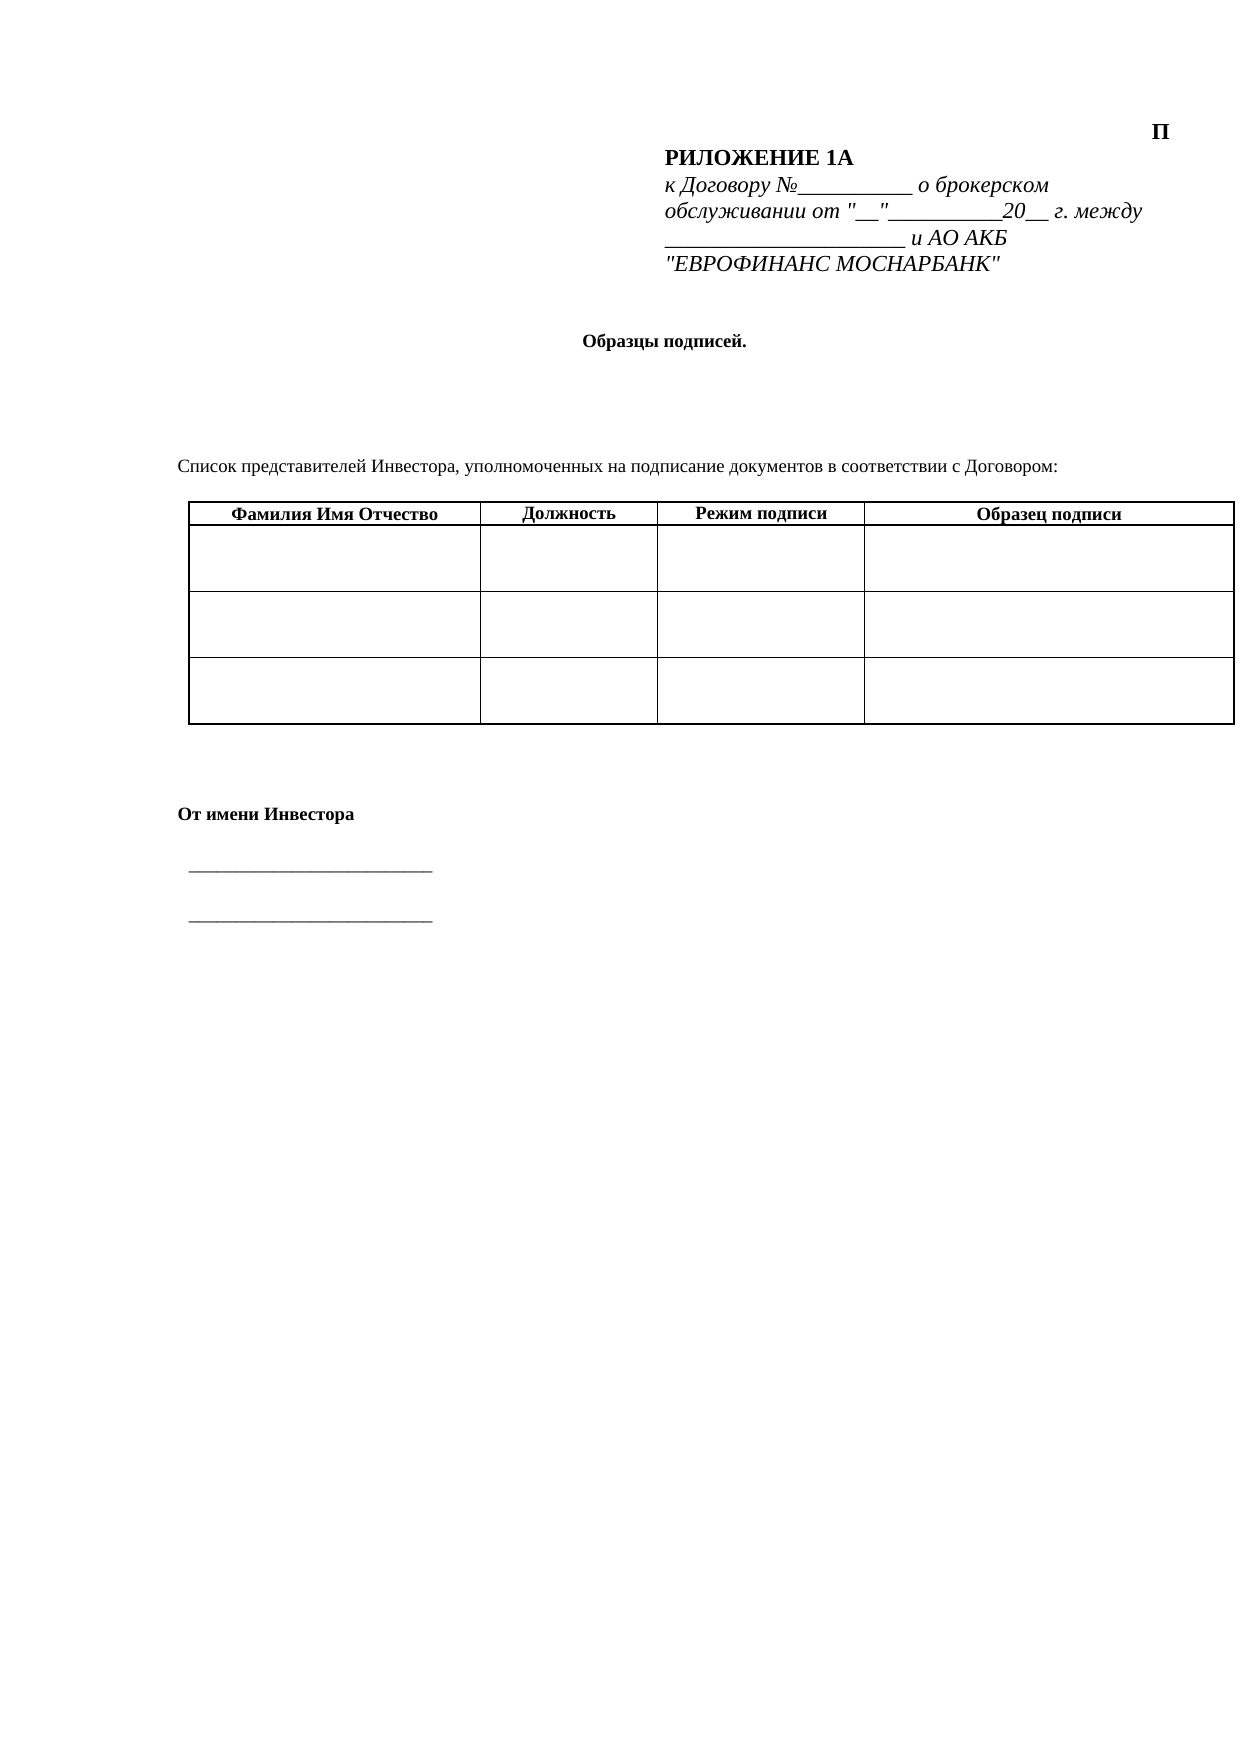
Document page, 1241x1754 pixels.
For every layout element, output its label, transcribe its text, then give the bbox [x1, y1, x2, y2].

text От имени Инвестора [177, 800, 1152, 825]
table_cell [865, 658, 1233, 723]
table_header Должность [481, 503, 657, 524]
table_cell [481, 526, 657, 591]
table_cell [190, 526, 480, 591]
table_header Фамилия Имя Отчество [190, 503, 480, 524]
table_cell [481, 658, 657, 723]
table_cell [658, 592, 864, 657]
text Список представителей Инвестора, уполномоченных на подписание документов в соответствии с Договором: [177, 451, 1152, 476]
text ПРИЛОЖЕНИЕ 1А [664, 118, 1152, 171]
table_cell [190, 592, 480, 657]
table_header __________________________ [177, 850, 541, 875]
table_cell [865, 526, 1233, 591]
table_cell [865, 592, 1233, 657]
text к Договору №__________ о брокерском обслуживании от "__"__________20__ г. между _____________________ и АО АКБ "Еврофинанс МОСНАРБАНК" [664, 171, 1152, 276]
table_cell [658, 526, 864, 591]
table_header Режим подписи [658, 503, 864, 524]
table_cell [190, 658, 480, 723]
table_cell __________________________ [177, 875, 541, 925]
text Образцы подписей. [177, 326, 1152, 351]
table_cell [658, 658, 864, 723]
table_cell [481, 592, 657, 657]
table_header Образец подписи [865, 503, 1233, 524]
